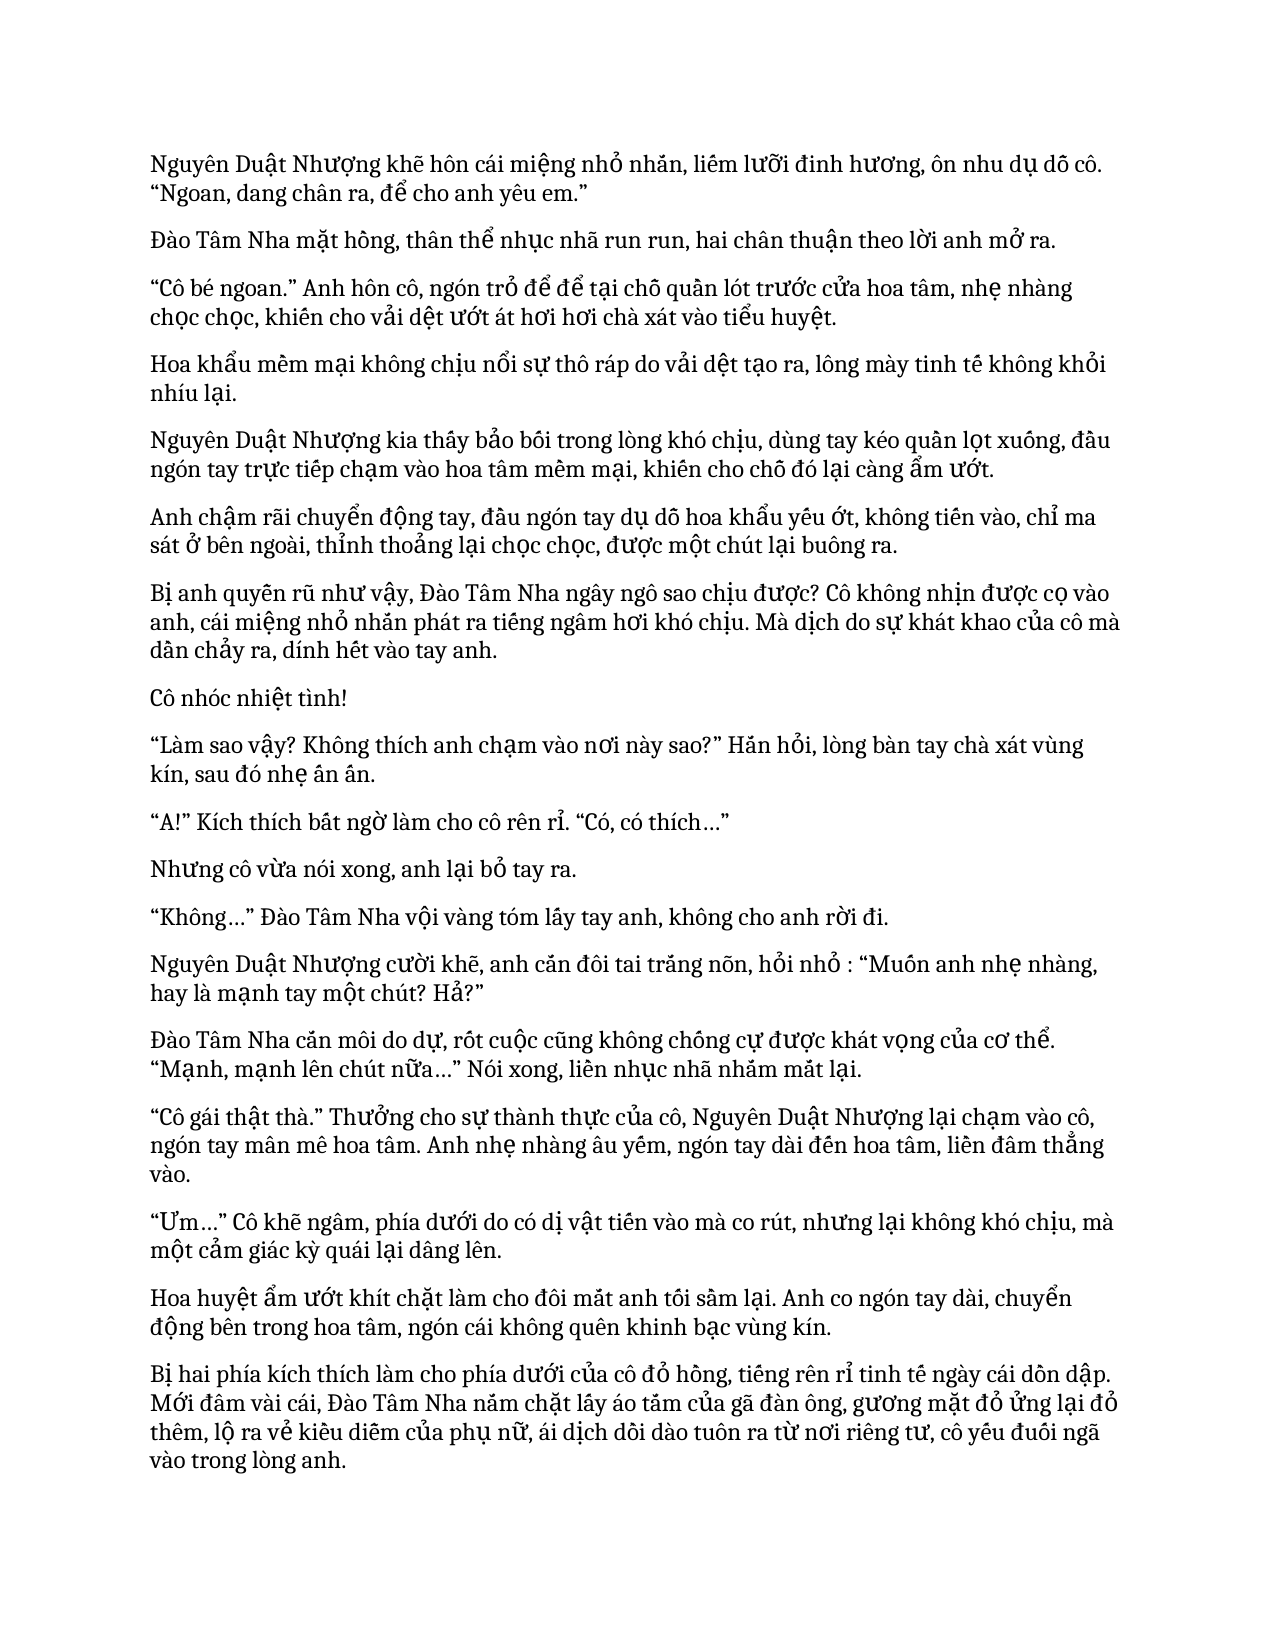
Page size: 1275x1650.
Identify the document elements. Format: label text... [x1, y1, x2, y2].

text Nguyên Duật Nhượng khẽ hôn cái miệng nhỏ nhắn, liếm lưỡi đinh hương, ôn nhu dụ dỗ cô. “Ngoan, dang chân ra, để cho anh yêu em.” [150, 150, 1125, 207]
text “Ưm…” Cô khẽ ngâm, phía dưới do có dị vật tiến vào mà co rút, nhưng lại không khó chịu, mà một cảm giác kỳ quái lại dâng lên. [150, 1207, 1125, 1265]
text Cô nhóc nhiệt tình! [150, 684, 1125, 712]
text Bị hai phía kích thích làm cho phía dưới của cô đỏ hồng, tiếng rên rỉ tinh tế ngày cái dồn dập. Mới đâm vài cái, Đào Tâm Nha nắm chặt lấy áo tắm của gã đàn ông, gương mặt đỏ ửng lại đỏ thêm, lộ ra vẻ kiều diễm của phụ nữ, ái dịch dồi dào tuôn ra từ nơi riêng tư, cô yếu đuối ngã vào trong lòng anh. [150, 1360, 1125, 1475]
text “Cô gái thật thà.” Thưởng cho sự thành thực của cô, Nguyên Duật Nhượng lại chạm vào cô, ngón tay mân mê hoa tâm. Anh nhẹ nhàng âu yếm, ngón tay dài đến hoa tâm, liền đâm thẳng vào. [150, 1102, 1125, 1189]
text “Làm sao vậy? Không thích anh chạm vào nơi này sao?” Hắn hỏi, lòng bàn tay chà xát vùng kín, sau đó nhẹ ấn ấn. [150, 731, 1125, 789]
text Bị anh quyễn rũ như vậy, Đào Tâm Nha ngây ngô sao chịu được? Cô không nhịn được cọ vào anh, cái miệng nhỏ nhắn phát ra tiếng ngâm hơi khó chịu. Mà dịch do sự khát khao của cô mà dần chảy ra, dính hết vào tay anh. [150, 579, 1125, 665]
text Anh chậm rãi chuyển động tay, đầu ngón tay dụ dỗ hoa khẩu yếu ớt, không tiến vào, chỉ ma sát ở bên ngoài, thỉnh thoảng lại chọc chọc, được một chút lại buông ra. [150, 502, 1125, 560]
text Đào Tâm Nha mặt hồng, thân thể nhục nhã run run, hai chân thuận theo lời anh mở ra. [150, 226, 1125, 255]
text Nguyên Duật Nhượng kia thấy bảo bối trong lòng khó chịu, dùng tay kéo quần lọt xuống, đầu ngón tay trực tiếp chạm vào hoa tâm mềm mại, khiến cho chỗ đó lại càng ẩm ướt. [150, 426, 1125, 484]
text “A!” Kích thích bất ngờ làm cho cô rên rỉ. “Có, có thích…” [150, 807, 1125, 836]
text Nguyên Duật Nhượng cười khẽ, anh cắn đôi tai trắng nõn, hỏi nhỏ : “Muốn anh nhẹ nhàng, hay là mạnh tay một chút? Hả?” [150, 950, 1125, 1007]
text Hoa huyệt ẩm ướt khít chặt làm cho đôi mắt anh tối sầm lại. Anh co ngón tay dài, chuyển động bên trong hoa tâm, ngón cái không quên khinh bạc vùng kín. [150, 1284, 1125, 1341]
text “Không…” Đào Tâm Nha vội vàng tóm lấy tay anh, không cho anh rời đi. [150, 902, 1125, 931]
text “Cô bé ngoan.” Anh hôn cô, ngón trỏ để để tại chỗ quần lót trước cửa hoa tâm, nhẹ nhàng chọc chọc, khiến cho vải dệt ướt át hơi hơi chà xát vào tiểu huyệt. [150, 274, 1125, 331]
text Nhưng cô vừa nói xong, anh lại bỏ tay ra. [150, 855, 1125, 884]
text Đào Tâm Nha cắn môi do dự, rốt cuộc cũng không chống cự được khát vọng của cơ thể. “Mạnh, mạnh lên chút nữa…” Nói xong, liền nhục nhã nhắm mắt lại. [150, 1026, 1125, 1084]
text Hoa khẩu mềm mại không chịu nổi sự thô ráp do vải dệt tạo ra, lông mày tinh tế không khỏi nhíu lại. [150, 350, 1125, 407]
